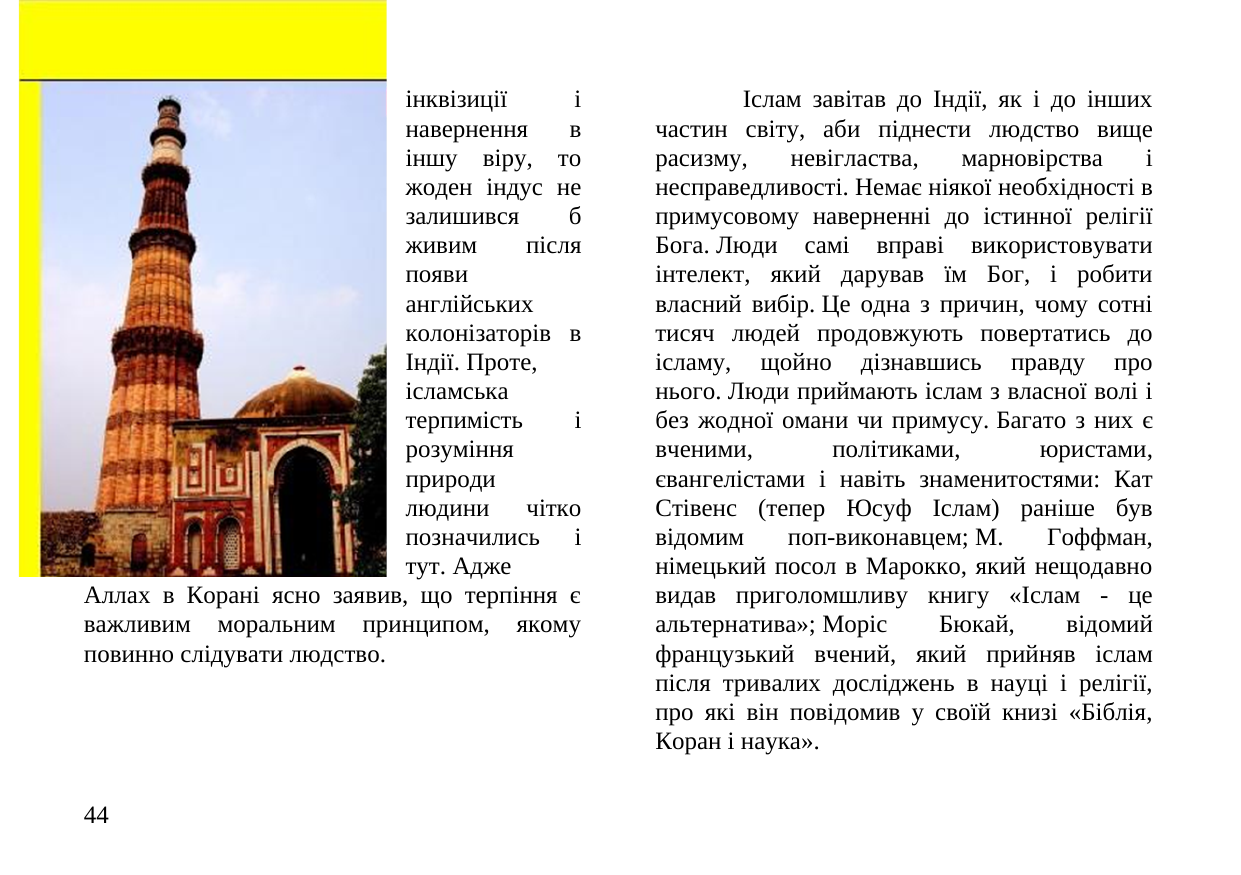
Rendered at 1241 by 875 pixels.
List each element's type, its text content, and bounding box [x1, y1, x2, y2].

picture [18, 0, 387, 577]
text Іслам завітав до Індії, як і до інших частин світу, аби піднести людство вище расизму, невігластва, марновірства і несправедливості. Немає ніякої необхідності в примусовому наверненні до істинної релігії Бога. Люди самі вправі використовувати інтелект, який дарував їм Бог, і робити власний вибір. Це одна з причин, чому сотні тисяч людей продовжують повертатись до ісламу, щойно дізнавшись правду про нього. Люди приймають іслам з власної волі і без жодної омани чи примусу. Багато з них є вченими, політиками, юристами, євангелістами і навіть знаменитостями: Кат Стівенс (тепер Юсуф Іслам) раніше був відомим поп-виконавцем; М. Гоффман, німецький посол в Марокко, який нещодавно видав приголомшливу книгу «Іслам - це альтернатива»; Моріс Бюкай, відомий французький вчений, який прийняв іслам після тривалих досліджень в науці і релігії, про які він повідомив у своїй книзі «Біблія, Коран і наука». [655, 84, 1153, 755]
